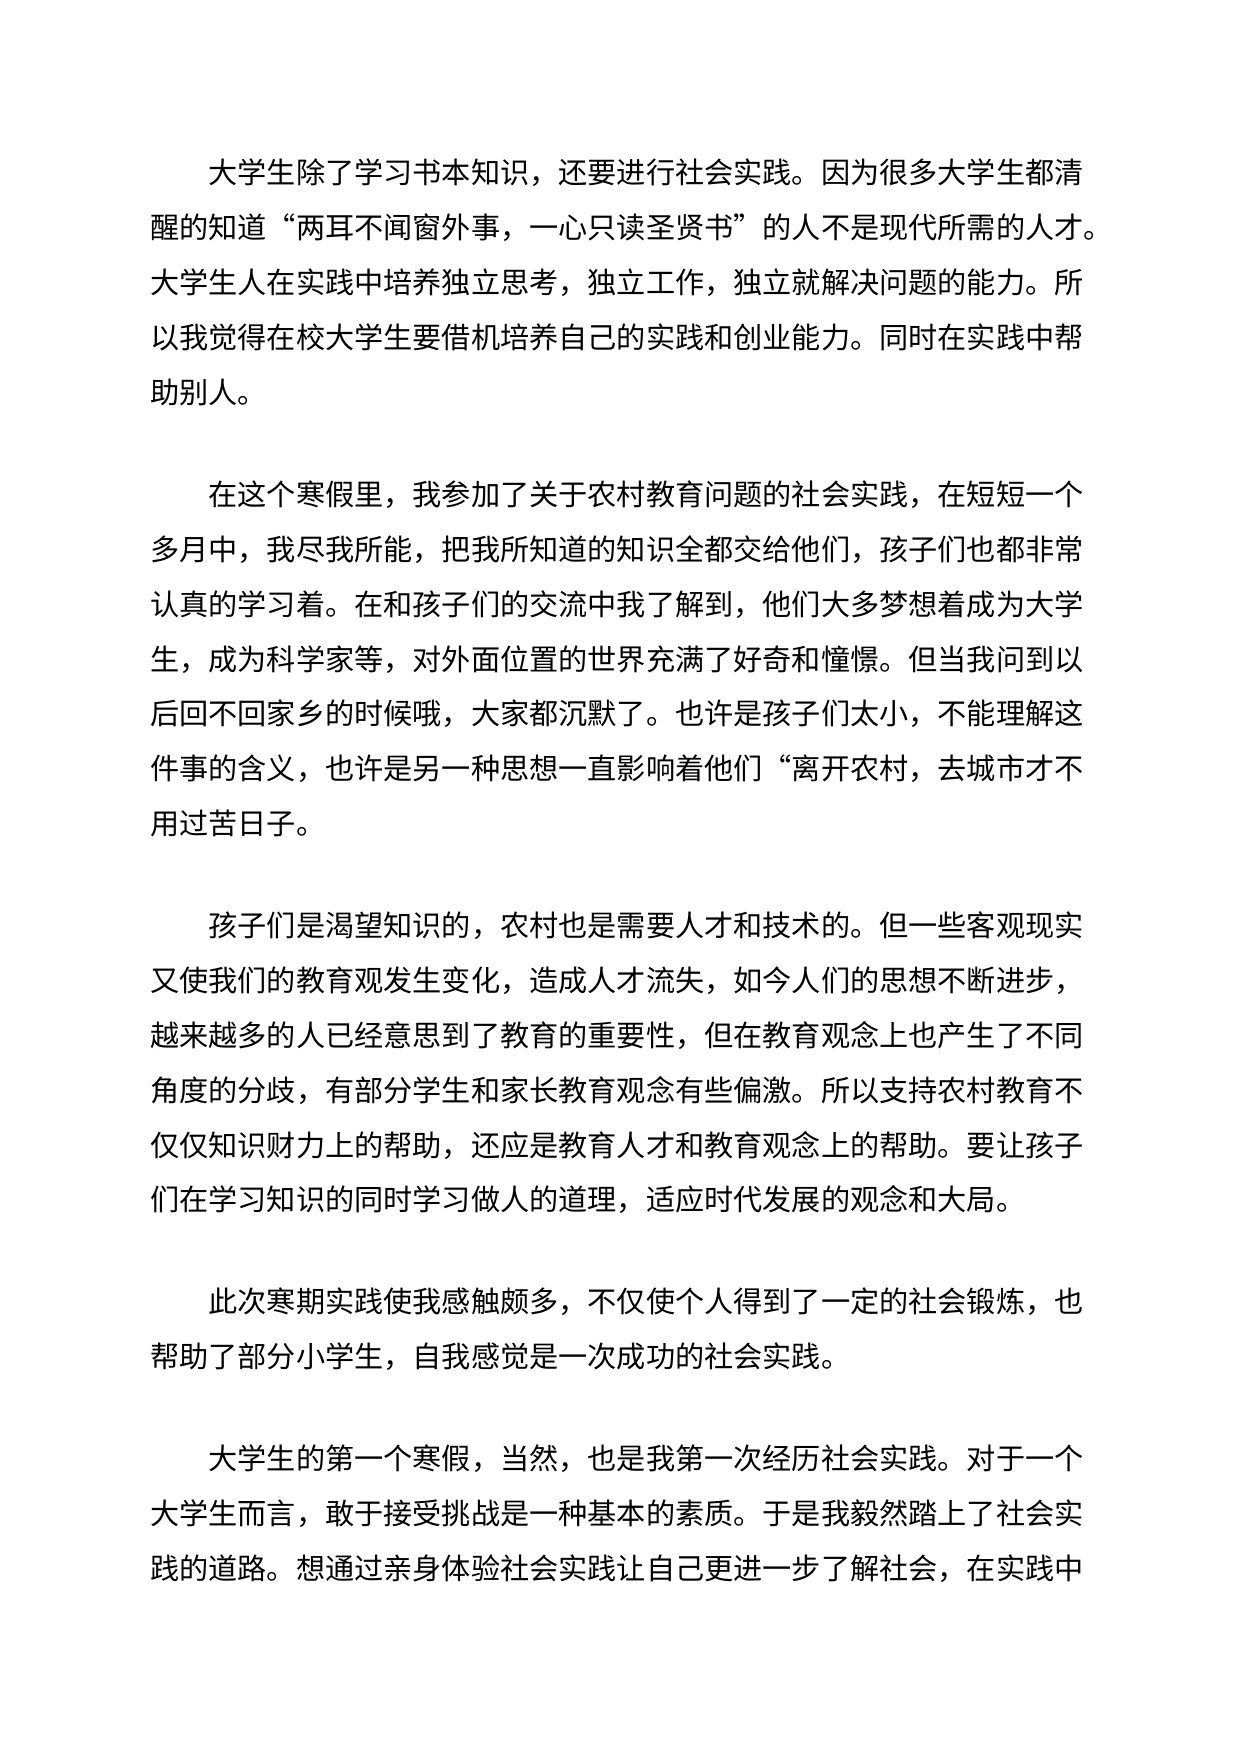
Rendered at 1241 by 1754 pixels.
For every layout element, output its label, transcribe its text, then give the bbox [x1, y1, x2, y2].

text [150, 1435, 1090, 1587]
text 大学生除了学习书本知识，还要进行社会实践。因为很多大学生都清醒的知道“两耳不闻窗外事，一心只读圣贤书”的人不是现代所需的人才。大学生人在实践中培养独立思考，独立工作，独立就解决问题的能力。所以我觉得在校大学生要借机培养自己的实践和创业能力。同时在实践中帮助别人。 [150, 150, 1090, 412]
text 孩子们是渴望知识的，农村也是需要人才和技术的。但一些客观现实又使我们的教育观发生变化，造成人才流失，如今人们的思想不断进步，越来越多的人已经意思到了教育的重要性，但在教育观念上也产生了不同角度的分歧，有部分学生和家长教育观念有些偏激。所以支持农村教育不仅仅知识财力上的帮助，还应是教育人才和教育观念上的帮助。要让孩子们在学习知识的同时学习做人的道理，适应时代发展的观念和大局。 [150, 902, 1090, 1219]
text 此次寒期实践使我感触颇多，不仅使个人得到了一定的社会锻炼，也帮助了部分小学生，自我感觉是一次成功的社会实践。 [150, 1279, 1090, 1376]
text 在这个寒假里，我参加了关于农村教育问题的社会实践，在短短一个多月中，我尽我所能，把我所知道的知识全都交给他们，孩子们也都非常认真的学习着。在和孩子们的交流中我了解到，他们大多梦想着成为大学生，成为科学家等，对外面位置的世界充满了好奇和憧憬。但当我问到以后回不回家乡的时候哦，大家都沉默了。也许是孩子们太小，不能理解这件事的含义，也许是另一种思想一直影响着他们“离开农村，去城市才不用过苦日子。 [150, 471, 1090, 843]
